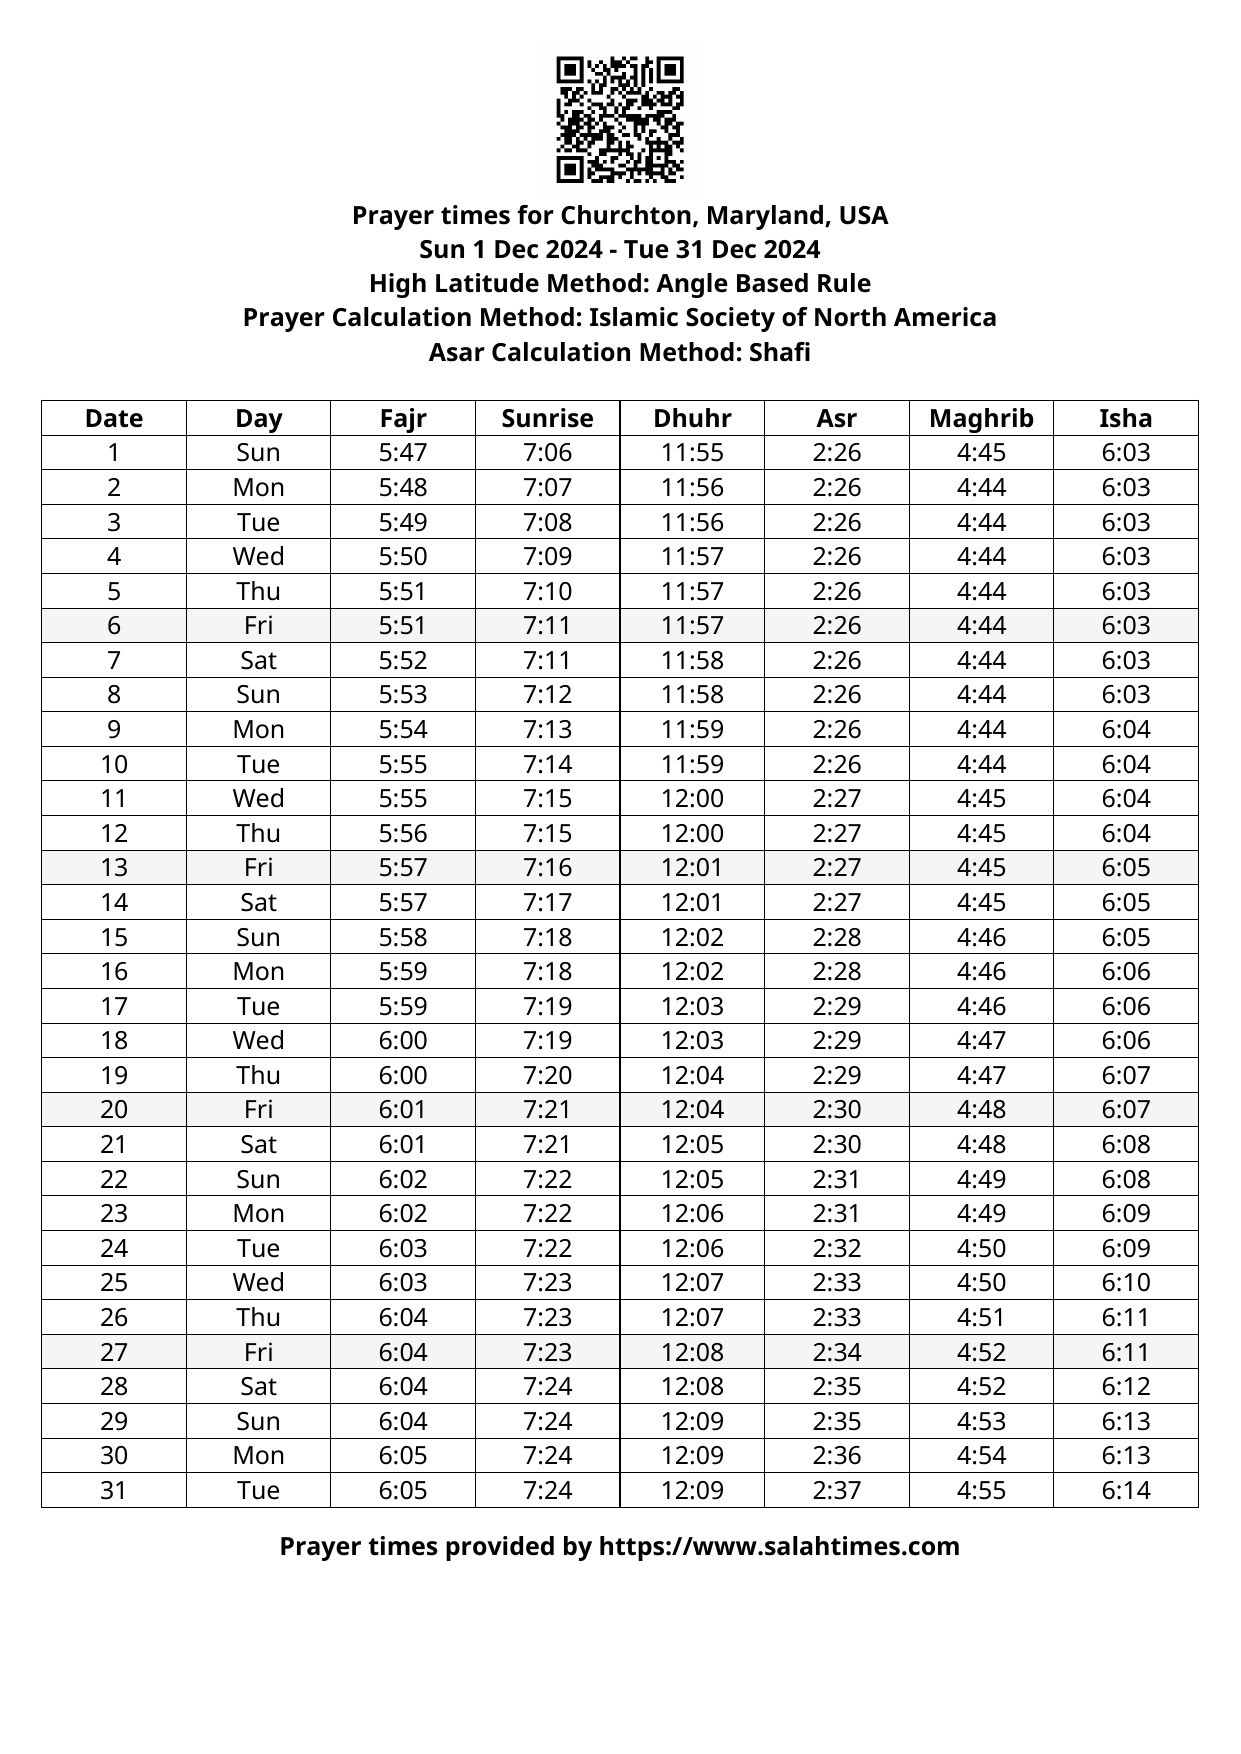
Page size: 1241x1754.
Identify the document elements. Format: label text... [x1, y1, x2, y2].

table_cell Thu [187, 816, 330, 849]
table_cell Wed [187, 539, 330, 573]
table_header Day [187, 401, 330, 434]
table_cell 2:26 [765, 678, 909, 711]
table_cell 4:44 [910, 643, 1053, 677]
table_cell 4:47 [910, 1058, 1053, 1092]
table_cell 11:56 [621, 470, 764, 504]
table_cell Sat [187, 885, 330, 919]
table_cell 12:00 [621, 816, 764, 849]
table_cell 12:04 [621, 1058, 764, 1092]
table_cell 12:09 [621, 1439, 764, 1472]
table_cell 6:03 [1054, 436, 1198, 469]
table_cell 2:26 [765, 470, 909, 504]
table_cell 7:21 [476, 1127, 619, 1161]
table_cell 7 [42, 643, 186, 677]
table_cell 24 [42, 1231, 186, 1264]
table_cell 6:11 [1054, 1335, 1198, 1368]
table_cell 5:56 [331, 816, 475, 849]
table_cell 7:18 [476, 954, 619, 988]
table_cell 30 [42, 1439, 186, 1472]
table_cell Sun [187, 1404, 330, 1437]
table_cell 20 [42, 1093, 186, 1126]
table_cell Sun [187, 1162, 330, 1195]
table_cell 31 [42, 1473, 186, 1507]
table_cell 5:52 [331, 643, 475, 677]
table_cell 2:33 [765, 1266, 909, 1299]
table_cell 4:44 [910, 678, 1053, 711]
table_cell 15 [42, 920, 186, 953]
table_cell 16 [42, 954, 186, 988]
table_cell Wed [187, 1266, 330, 1299]
table_cell 4:44 [910, 574, 1053, 607]
table_cell 2:26 [765, 436, 909, 469]
table_cell 5:49 [331, 505, 475, 538]
table_cell 7:24 [476, 1439, 619, 1472]
table_cell 7:15 [476, 816, 619, 849]
table_cell 2:26 [765, 712, 909, 746]
table_cell 7:23 [476, 1335, 619, 1368]
table_cell Thu [187, 1058, 330, 1092]
table_cell 2:26 [765, 609, 909, 642]
table_cell 7:19 [476, 1024, 619, 1057]
table_cell 19 [42, 1058, 186, 1092]
table_cell 22 [42, 1162, 186, 1195]
table_cell 6:02 [331, 1162, 475, 1195]
table_cell 6 [42, 609, 186, 642]
table_cell 4:46 [910, 920, 1053, 953]
table_cell Sun [187, 436, 330, 469]
table_cell 4:51 [910, 1300, 1053, 1334]
table_header Date [42, 401, 186, 434]
table_cell Tue [187, 1473, 330, 1507]
table_cell 6:04 [1054, 747, 1198, 780]
table_cell 7:23 [476, 1300, 619, 1334]
table_cell 11 [42, 781, 186, 815]
table_cell 7:24 [476, 1473, 619, 1507]
table_cell Sun [187, 678, 330, 711]
table_header Maghrib [910, 401, 1053, 434]
table_cell 4:46 [910, 989, 1053, 1022]
table_cell 7:13 [476, 712, 619, 746]
table_cell Sat [187, 1127, 330, 1161]
table_cell 5:57 [331, 851, 475, 884]
table_cell 12:09 [621, 1473, 764, 1507]
table_cell 7:09 [476, 539, 619, 573]
table_cell 7:15 [476, 781, 619, 815]
table_cell 7:16 [476, 851, 619, 884]
table_cell Mon [187, 712, 330, 746]
table_cell 11:57 [621, 574, 764, 607]
table_cell Thu [187, 1300, 330, 1334]
table_cell 2:35 [765, 1404, 909, 1437]
table_cell 6:06 [1054, 1024, 1198, 1057]
table_cell 2:27 [765, 781, 909, 815]
table_cell 7:24 [476, 1404, 619, 1437]
table_cell Tue [187, 1231, 330, 1264]
table_cell 4:44 [910, 712, 1053, 746]
table_cell 7:11 [476, 643, 619, 677]
table_cell 6:02 [331, 1196, 475, 1230]
table_cell 11:56 [621, 505, 764, 538]
table_cell 14 [42, 885, 186, 919]
table_cell 5:51 [331, 574, 475, 607]
table_cell 6:03 [1054, 574, 1198, 607]
table_cell 7:07 [476, 470, 619, 504]
table_cell 7:11 [476, 609, 619, 642]
table_cell 12:06 [621, 1231, 764, 1264]
table_cell 5:57 [331, 885, 475, 919]
table_cell 21 [42, 1127, 186, 1161]
table_cell 8 [42, 678, 186, 711]
table_cell 7:19 [476, 989, 619, 1022]
table_cell 2:31 [765, 1162, 909, 1195]
table_cell Mon [187, 470, 330, 504]
table_cell 4:45 [910, 851, 1053, 884]
table_cell 6:05 [1054, 885, 1198, 919]
table_cell 2:27 [765, 816, 909, 849]
table_cell Wed [187, 781, 330, 815]
table_cell 5:53 [331, 678, 475, 711]
table_cell 6:10 [1054, 1266, 1198, 1299]
table_cell 6:04 [1054, 781, 1198, 815]
table_cell 4:45 [910, 781, 1053, 815]
table_cell 4:48 [910, 1093, 1053, 1126]
table_cell 4:50 [910, 1266, 1053, 1299]
table_cell 11:59 [621, 747, 764, 780]
table_cell Fri [187, 609, 330, 642]
table_cell 2:36 [765, 1439, 909, 1472]
table_cell 7:10 [476, 574, 619, 607]
table_cell 5:59 [331, 989, 475, 1022]
table_cell 6:01 [331, 1127, 475, 1161]
table_cell 4:55 [910, 1473, 1053, 1507]
table_cell 2:37 [765, 1473, 909, 1507]
table_cell 2:32 [765, 1231, 909, 1264]
table_cell 2:28 [765, 954, 909, 988]
table_cell 12:03 [621, 1024, 764, 1057]
table_cell 6:01 [331, 1093, 475, 1126]
table_cell Sat [187, 643, 330, 677]
text Asar Calculation Method: Shafi [42, 334, 1198, 368]
table_cell 6:05 [1054, 851, 1198, 884]
table_cell 6:05 [331, 1473, 475, 1507]
table_header Fajr [331, 401, 475, 434]
table_cell 4:44 [910, 539, 1053, 573]
table_cell 7:14 [476, 747, 619, 780]
table_cell 5:55 [331, 747, 475, 780]
table_cell 4:50 [910, 1231, 1053, 1264]
table_cell 12:05 [621, 1162, 764, 1195]
table_cell 4:49 [910, 1196, 1053, 1230]
table_cell 11:57 [621, 609, 764, 642]
table_cell 2:26 [765, 574, 909, 607]
table_cell 6:13 [1054, 1439, 1198, 1472]
table_cell 6:07 [1054, 1093, 1198, 1126]
table_cell 5:59 [331, 954, 475, 988]
table_cell Fri [187, 1335, 330, 1368]
table_cell 12:06 [621, 1196, 764, 1230]
table_cell 6:04 [331, 1369, 475, 1403]
table_cell 4:48 [910, 1127, 1053, 1161]
table_cell 29 [42, 1404, 186, 1437]
text High Latitude Method: Angle Based Rule [42, 266, 1198, 300]
table_cell Sat [187, 1369, 330, 1403]
table_cell 2:26 [765, 539, 909, 573]
table_cell 6:03 [331, 1231, 475, 1264]
table_cell Fri [187, 851, 330, 884]
table_cell 18 [42, 1024, 186, 1057]
table_cell Tue [187, 505, 330, 538]
table_cell 4:45 [910, 885, 1053, 919]
table_cell 5:48 [331, 470, 475, 504]
table_cell 7:06 [476, 436, 619, 469]
table_cell 4:53 [910, 1404, 1053, 1437]
table_cell 5:54 [331, 712, 475, 746]
table_cell Mon [187, 1196, 330, 1230]
table_cell 2:26 [765, 643, 909, 677]
table_cell Mon [187, 954, 330, 988]
table_cell 12 [42, 816, 186, 849]
table_cell 6:05 [331, 1439, 475, 1472]
text Prayer Calculation Method: Islamic Society of North America [42, 300, 1198, 334]
table_cell 12:01 [621, 851, 764, 884]
table_cell 6:09 [1054, 1231, 1198, 1264]
table_cell 2 [42, 470, 186, 504]
table_cell 4:49 [910, 1162, 1053, 1195]
table_cell 4:44 [910, 609, 1053, 642]
table_cell 12:07 [621, 1266, 764, 1299]
table_cell 11:58 [621, 678, 764, 711]
table_cell 7:23 [476, 1266, 619, 1299]
table_cell 2:29 [765, 989, 909, 1022]
table_cell Fri [187, 1093, 330, 1126]
table_cell 7:24 [476, 1369, 619, 1403]
table_cell 28 [42, 1369, 186, 1403]
table_cell 6:08 [1054, 1127, 1198, 1161]
table_cell 6:06 [1054, 954, 1198, 988]
table_cell 5:51 [331, 609, 475, 642]
table_cell 6:08 [1054, 1162, 1198, 1195]
table_cell 4:47 [910, 1024, 1053, 1057]
table_cell 5 [42, 574, 186, 607]
table_cell 2:31 [765, 1196, 909, 1230]
table_cell 9 [42, 712, 186, 746]
table_cell 7:22 [476, 1196, 619, 1230]
table_header Sunrise [476, 401, 619, 434]
table_header Dhuhr [621, 401, 764, 434]
table_cell 6:04 [331, 1335, 475, 1368]
table_header Asr [765, 401, 909, 434]
table_cell 12:03 [621, 989, 764, 1022]
table_cell 5:55 [331, 781, 475, 815]
table_cell 12:08 [621, 1369, 764, 1403]
table_cell 12:04 [621, 1093, 764, 1126]
table_cell 7:12 [476, 678, 619, 711]
table_cell 12:01 [621, 885, 764, 919]
table_cell 2:30 [765, 1127, 909, 1161]
text Prayer times for Churchton, Maryland, USA [42, 198, 1198, 232]
table_cell 11:57 [621, 539, 764, 573]
table_cell 4 [42, 539, 186, 573]
table_cell 6:03 [331, 1266, 475, 1299]
table_cell 7:08 [476, 505, 619, 538]
table_cell 6:06 [1054, 989, 1198, 1022]
table_cell 2:29 [765, 1024, 909, 1057]
table_cell 25 [42, 1266, 186, 1299]
table_cell Mon [187, 1439, 330, 1472]
table_cell 6:04 [1054, 712, 1198, 746]
table_cell 4:52 [910, 1335, 1053, 1368]
table_cell 12:09 [621, 1404, 764, 1437]
table_cell 7:22 [476, 1162, 619, 1195]
table_cell 2:26 [765, 505, 909, 538]
table_cell Sun [187, 920, 330, 953]
table_cell 4:45 [910, 436, 1053, 469]
table_cell 6:07 [1054, 1058, 1198, 1092]
table_cell 6:03 [1054, 505, 1198, 538]
table_cell 23 [42, 1196, 186, 1230]
table_cell 27 [42, 1335, 186, 1368]
table_cell 11:59 [621, 712, 764, 746]
table_cell 1 [42, 436, 186, 469]
table_cell 2:26 [765, 747, 909, 780]
table_cell 2:27 [765, 885, 909, 919]
table_cell 6:03 [1054, 470, 1198, 504]
table_cell 7:20 [476, 1058, 619, 1092]
table_cell 6:03 [1054, 609, 1198, 642]
text Sun 1 Dec 2024 - Tue 31 Dec 2024 [42, 232, 1198, 266]
table_cell 4:44 [910, 505, 1053, 538]
table_cell 12:05 [621, 1127, 764, 1161]
table_cell 6:03 [1054, 678, 1198, 711]
table_cell 6:03 [1054, 539, 1198, 573]
table_cell 2:35 [765, 1369, 909, 1403]
table_cell Thu [187, 574, 330, 607]
table_cell 5:58 [331, 920, 475, 953]
table_cell 6:04 [331, 1404, 475, 1437]
table_cell 4:45 [910, 816, 1053, 849]
table_cell 6:12 [1054, 1369, 1198, 1403]
table_cell 12:00 [621, 781, 764, 815]
table_cell 4:54 [910, 1439, 1053, 1472]
table_cell Wed [187, 1024, 330, 1057]
table_cell 7:22 [476, 1231, 619, 1264]
table_cell 12:02 [621, 920, 764, 953]
table_cell 12:07 [621, 1300, 764, 1334]
table_cell 13 [42, 851, 186, 884]
table_cell 11:55 [621, 436, 764, 469]
table_cell 6:04 [331, 1300, 475, 1334]
table_cell 5:50 [331, 539, 475, 573]
table_cell 6:11 [1054, 1300, 1198, 1334]
table_cell 4:52 [910, 1369, 1053, 1403]
table_cell 2:27 [765, 851, 909, 884]
table_cell 4:46 [910, 954, 1053, 988]
table_cell 10 [42, 747, 186, 780]
table_cell 12:08 [621, 1335, 764, 1368]
table_cell 2:29 [765, 1058, 909, 1092]
picture [542, 41, 699, 198]
table_cell 2:34 [765, 1335, 909, 1368]
table_cell 6:03 [1054, 643, 1198, 677]
table_cell 2:30 [765, 1093, 909, 1126]
table_cell 2:28 [765, 920, 909, 953]
table_cell 6:00 [331, 1024, 475, 1057]
table_cell 6:14 [1054, 1473, 1198, 1507]
table_cell 3 [42, 505, 186, 538]
table_cell 7:21 [476, 1093, 619, 1126]
table_cell Tue [187, 747, 330, 780]
table_cell 6:13 [1054, 1404, 1198, 1437]
table_cell 12:02 [621, 954, 764, 988]
table_cell 6:09 [1054, 1196, 1198, 1230]
table_cell 5:47 [331, 436, 475, 469]
text Prayer times provided by https://www.salahtimes.com [42, 1528, 1198, 1563]
table_header Isha [1054, 401, 1198, 434]
table_cell 11:58 [621, 643, 764, 677]
table_cell 4:44 [910, 747, 1053, 780]
table_cell 2:33 [765, 1300, 909, 1334]
table_cell 26 [42, 1300, 186, 1334]
table_cell 6:04 [1054, 816, 1198, 849]
table_cell 17 [42, 989, 186, 1022]
table_cell Tue [187, 989, 330, 1022]
table_cell 6:05 [1054, 920, 1198, 953]
table_cell 7:18 [476, 920, 619, 953]
table_cell 7:17 [476, 885, 619, 919]
table_cell 4:44 [910, 470, 1053, 504]
table_cell 6:00 [331, 1058, 475, 1092]
